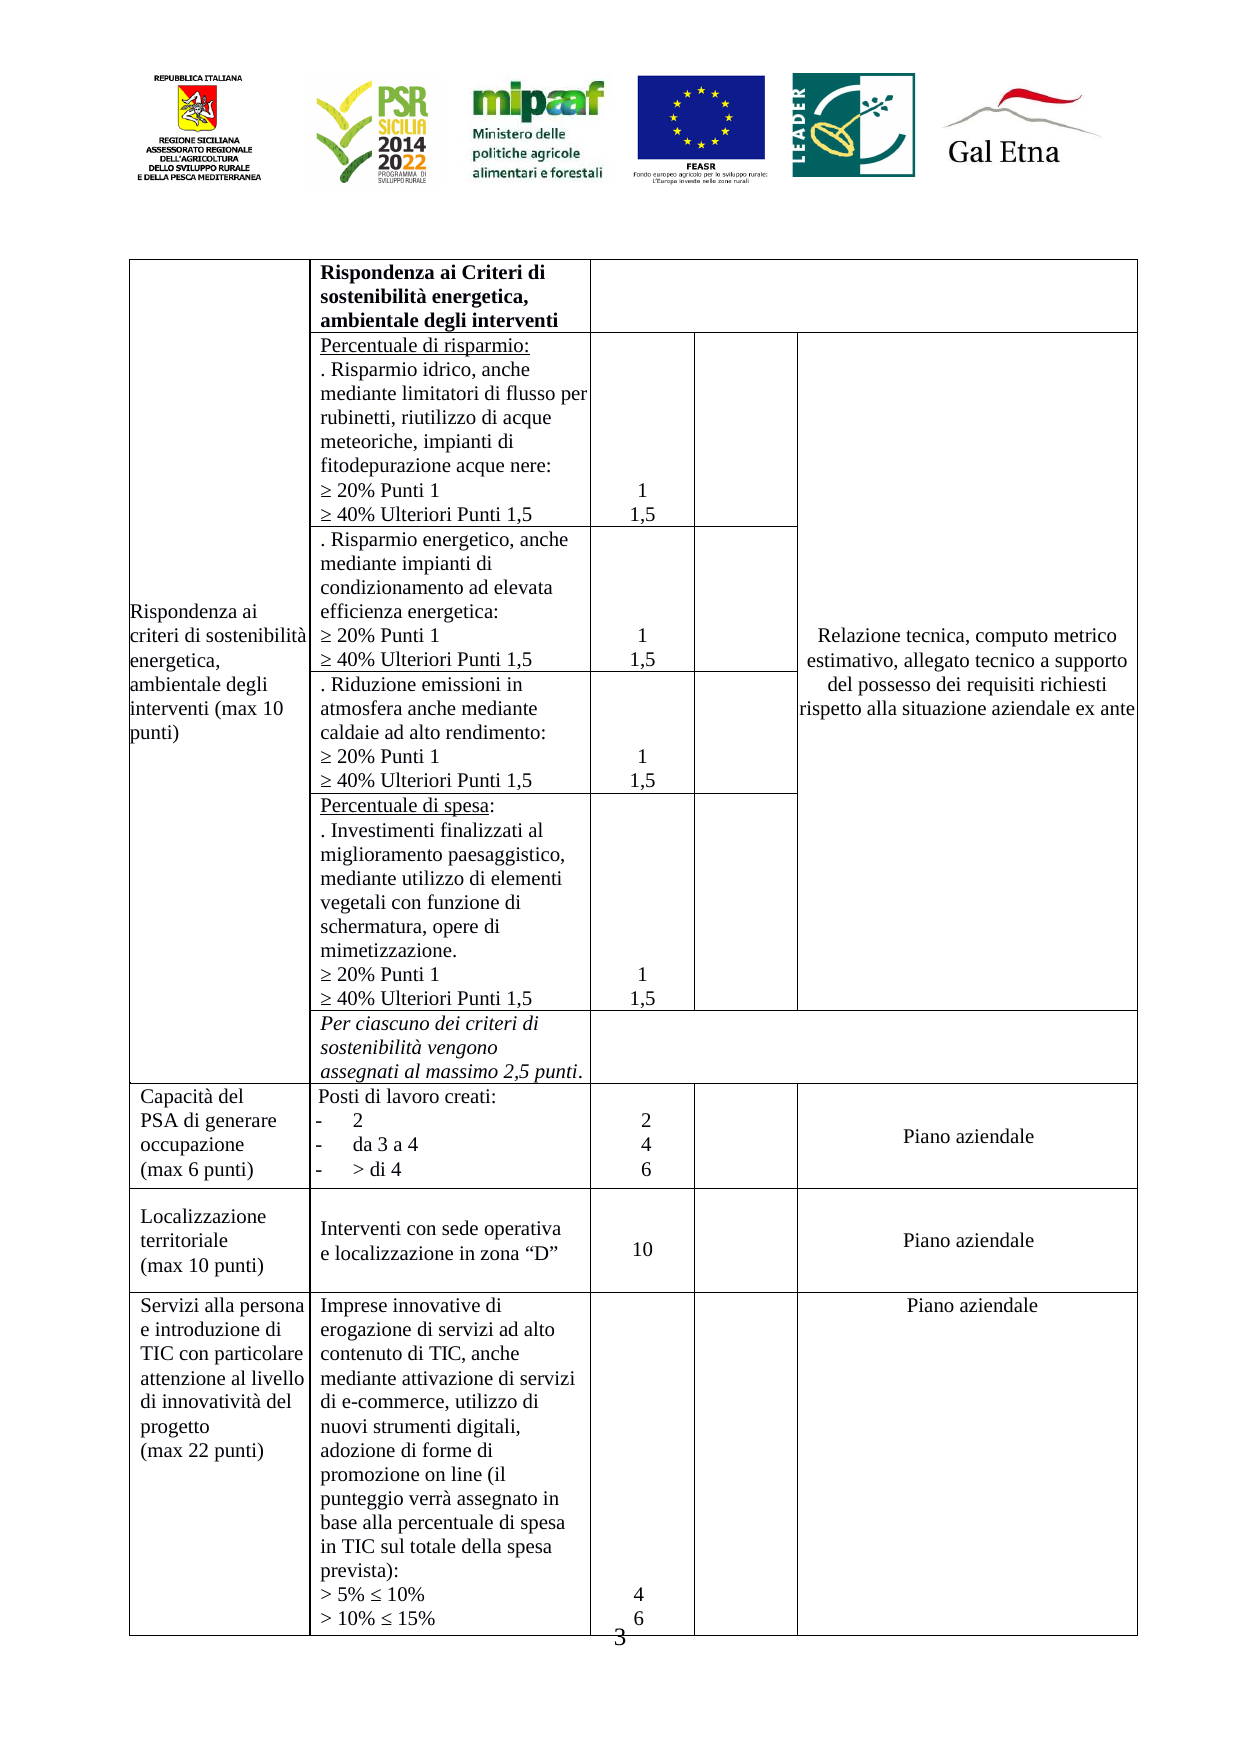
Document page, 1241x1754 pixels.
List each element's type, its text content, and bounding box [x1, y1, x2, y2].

table_cell Rispondenza ai Criteri di sostenibilità energetica, ambientale degli interventi [311, 260, 590, 332]
table_cell [695, 1293, 797, 1635]
table_cell Relazione tecnica, computo metrico estimativo, allegato tecnico a supporto del possesso dei requisiti richiesti rispetto alla situazione aziendale ex ante [798, 333, 1137, 1010]
table_cell [591, 260, 1137, 332]
table_cell [591, 1011, 1137, 1083]
table_cell Interventi con sede operativa e localizzazione in zona “D” [311, 1189, 590, 1292]
table_cell . Risparmio energetico, anche mediante impianti di condizionamento ad elevata efficienza energetica: ≥ 20% Punti 1 ≥ 40% Ulteriori Punti 1,5 [311, 527, 590, 671]
table_cell Capacità del PSA di generare occupazione (max 6 punti) [130, 1084, 309, 1188]
table_cell 4 6 8 10 [591, 1293, 694, 1635]
table_cell 1 1,5 [591, 333, 694, 526]
table_cell Rispondenza ai criteri di sostenibilità energetica, ambientale degli interventi (max 10 punti) [130, 260, 309, 1083]
table_cell [695, 794, 797, 1010]
table_cell [695, 1189, 797, 1292]
table_cell [695, 527, 797, 671]
table_cell 1 1,5 [591, 672, 694, 792]
table_cell . Riduzione emissioni in atmosfera anche mediante caldaie ad alto rendimento: ≥ 20% Punti 1 ≥ 40% Ulteriori Punti 1,5 [311, 672, 590, 792]
table_cell Localizzazione territoriale (max 10 punti) [130, 1189, 309, 1292]
table_cell 10 [591, 1189, 694, 1292]
picture [939, 73, 1104, 177]
table_cell Piano aziendale [798, 1189, 1137, 1292]
table_cell Posti di lavoro creati: 2 da 3 a 4 > di 4 [311, 1084, 590, 1188]
table_cell 1 1,5 [591, 794, 694, 1010]
table_cell Per ciascuno dei criteri di sostenibilità vengono assegnati al massimo 2,5 punti. [311, 1011, 590, 1083]
table_cell [695, 672, 797, 792]
picture [118, 73, 280, 190]
table_cell 2 4 6 [591, 1084, 694, 1188]
table_cell [695, 333, 797, 526]
table_cell Piano aziendale [798, 1293, 1137, 1635]
table_cell Percentuale di spesa: . Investimenti finalizzati al miglioramento paesaggistico, mediante utilizzo di elementi vegetali con funzione di schermatura, opere di mimetizzazione. ≥ 20% Punti 1 ≥ 40% Ulteriori Punti 1,5 [311, 794, 590, 1010]
picture [302, 73, 443, 187]
table_cell Piano aziendale [798, 1084, 1137, 1188]
table_cell [695, 1084, 797, 1188]
table_cell Servizi alla persona e introduzione di TIC con particolare attenzione al livello di innovatività del progetto (max 22 punti) [130, 1293, 309, 1635]
picture [462, 73, 613, 186]
table_cell Percentuale di risparmio: . Risparmio idrico, anche mediante limitatori di flusso per rubinetti, riutilizzo di acque meteoriche, impianti di fitodepurazione acque nere: ≥ 20% Punti 1 ≥ 40% Ulteriori Punti 1,5 [311, 333, 590, 526]
table_cell 1 1,5 [591, 527, 694, 671]
picture [792, 73, 915, 177]
